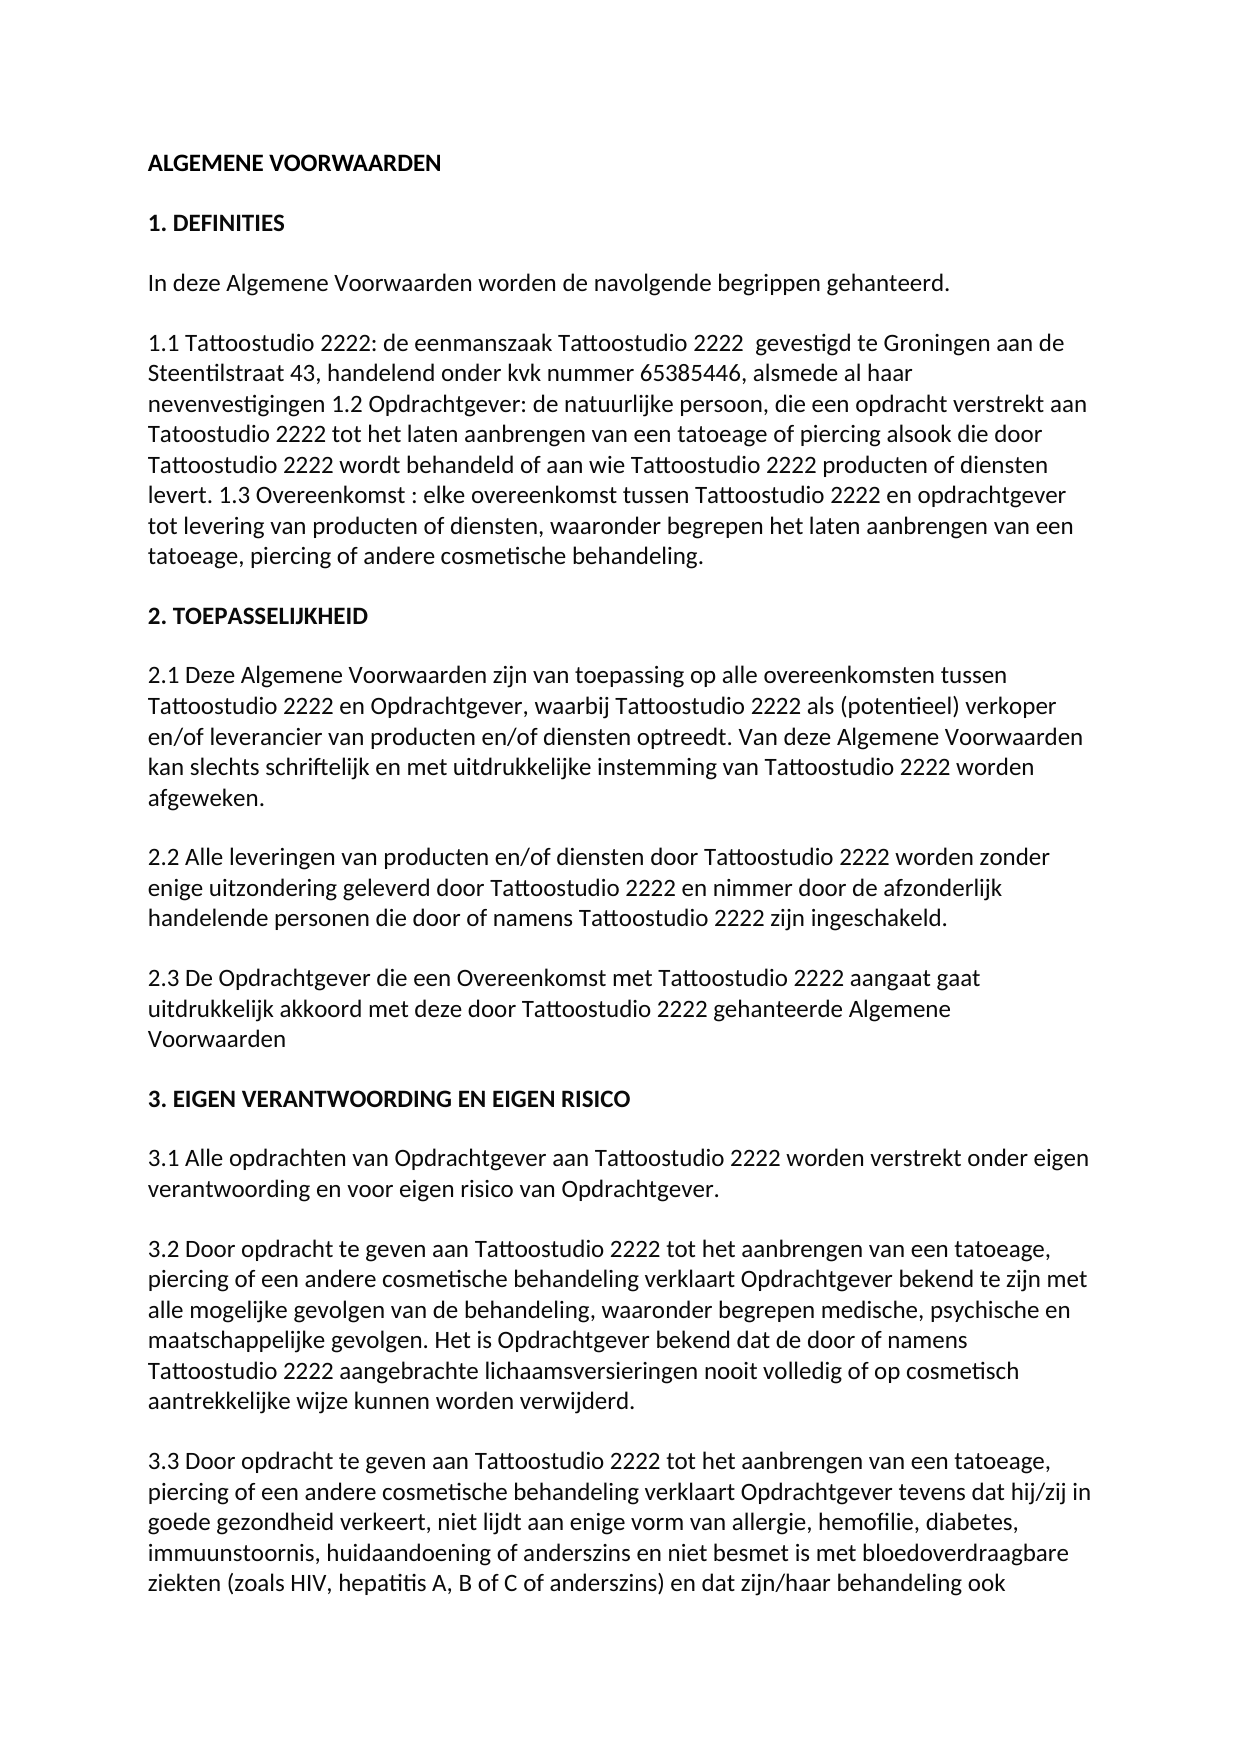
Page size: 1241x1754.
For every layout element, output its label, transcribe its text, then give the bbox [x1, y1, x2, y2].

text 3. EIGEN VERANTWOORDING EN EIGEN RISICO [148, 1083, 1093, 1113]
text 3.1 Alle opdrachten van Opdrachtgever aan Tattoostudio 2222 worden verstrekt onder eigen verantwoording en voor eigen risico van Opdrachtgever. [148, 1143, 1093, 1204]
text 2. TOEPASSELIJKHEID [148, 600, 1093, 631]
text In deze Algemene Voorwaarden worden de navolgende begrippen gehanteerd. [148, 267, 1093, 297]
text ALGEMENE VOORWAARDEN [148, 148, 1093, 178]
text 1. DEFINITIES [148, 207, 1093, 238]
text 2.1 Deze Algemene Voorwaarden zijn van toepassing op alle overeenkomsten tussen Tattoostudio 2222 en Opdrachtgever, waarbij Tattoostudio 2222 als (potentieel) verkoper en/of leverancier van producten en/of diensten optreedt. Van deze Algemene Voorwaarden kan slechts schriftelijk en met uitdrukkelijke instemming van Tattoostudio 2222 worden afgeweken. [148, 660, 1093, 812]
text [148, 1445, 1093, 1598]
text 1.1 Tattoostudio 2222: de eenmanszaak Tattoostudio 2222 gevestigd te Groningen aan de Steentilstraat 43, handelend onder kvk nummer 65385446, alsmede al haar nevenvestigingen 1.2 Opdrachtgever: de natuurlijke persoon, die een opdracht verstrekt aan Tatoostudio 2222 tot het laten aanbrengen van een tatoeage of piercing alsook die door Tattoostudio 2222 wordt behandeld of aan wie Tattoostudio 2222 producten of diensten levert. 1.3 Overeenkomst : elke overeenkomst tussen Tattoostudio 2222 en opdrachtgever tot levering van producten of diensten, waaronder begrepen het laten aanbrengen van een tatoeage, piercing of andere cosmetische behandeling. [148, 327, 1093, 571]
text 3.2 Door opdracht te geven aan Tattoostudio 2222 tot het aanbrengen van een tatoeage, piercing of een andere cosmetische behandeling verklaart Opdrachtgever bekend te zijn met alle mogelijke gevolgen van de behandeling, waaronder begrepen medische, psychische en maatschappelijke gevolgen. Het is Opdrachtgever bekend dat de door of namens Tattoostudio 2222 aangebrachte lichaamsversieringen nooit volledig of op cosmetisch aantrekkelijke wijze kunnen worden verwijderd. [148, 1233, 1093, 1416]
text 2.3 De Opdrachtgever die een Overeenkomst met Tattoostudio 2222 aangaat gaat uitdrukkelijk akkoord met deze door Tattoostudio 2222 gehanteerde Algemene Voorwaarden [148, 962, 1093, 1054]
text 2.2 Alle leveringen van producten en/of diensten door Tattoostudio 2222 worden zonder enige uitzondering geleverd door Tattoostudio 2222 en nimmer door de afzonderlijk handelende personen die door of namens Tattoostudio 2222 zijn ingeschakeld. [148, 841, 1093, 933]
